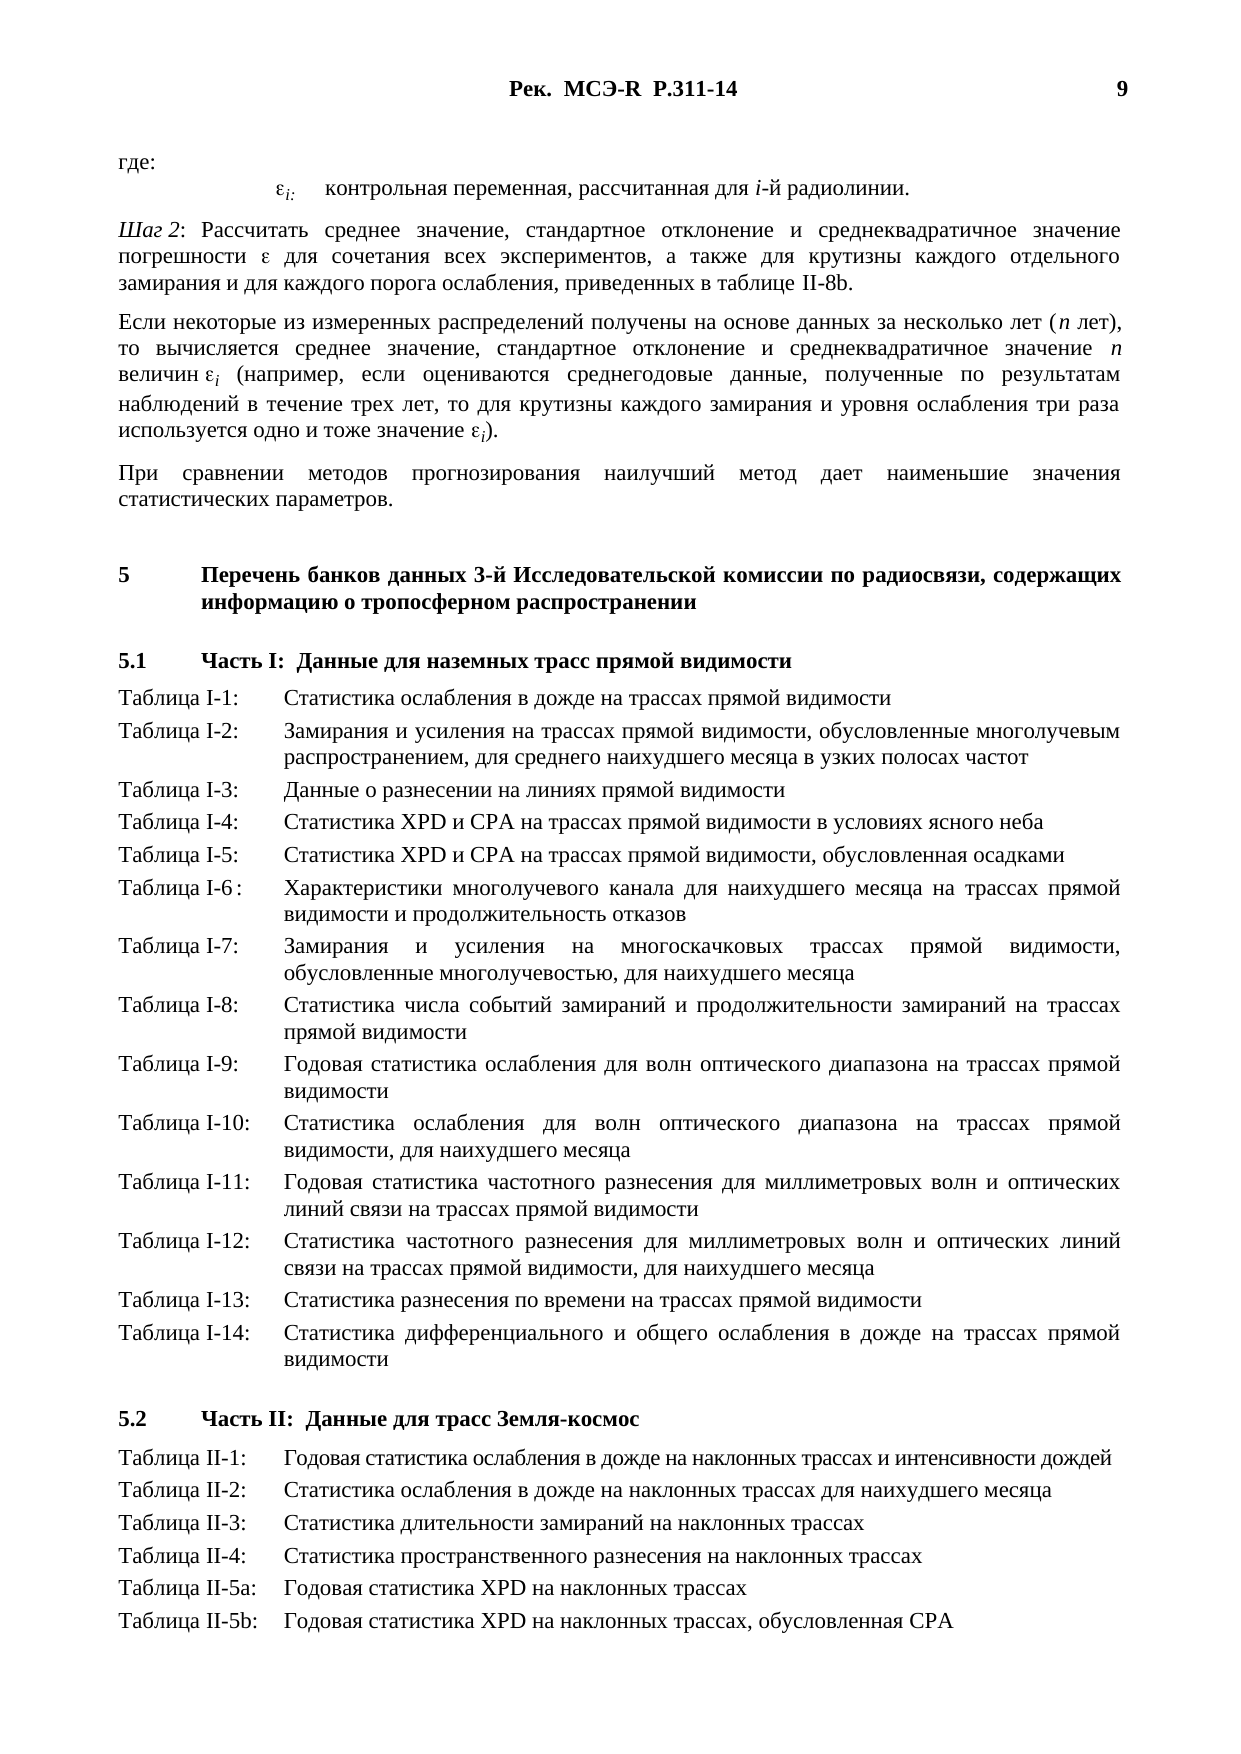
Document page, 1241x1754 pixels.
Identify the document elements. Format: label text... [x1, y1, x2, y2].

text где: [118, 148, 1122, 174]
text Таблица I-10: Статистика ослабления для волн оптического диапазона на трассах прямой видимости, для наихудшего месяца [118, 1109, 1122, 1162]
text Таблица I-14: Статистика дифференциального и общего ослабления в дожде на трассах прямой видимости [118, 1319, 1122, 1372]
text Таблица I-9: Годовая статистика ослабления для волн оптического диапазона на трассах прямой видимости [118, 1051, 1122, 1103]
text Таблица I-8: Статистика числа событий замираний и продолжительности замираний на трассах прямой видимости [118, 992, 1122, 1044]
text Таблица II-2: Статистика ослабления в дожде на наклонных трассах для наихудшего месяца [118, 1476, 1122, 1503]
subtitle 5.1 Часть I: Данные для наземных трасс прямой видимости [118, 647, 1122, 674]
text Таблица II-5a: Годовая статистика XPD на наклонных трассах [118, 1574, 1122, 1601]
text Таблица II-5b: Годовая статистика XPD на наклонных трассах, обусловленная CPA [118, 1607, 1122, 1633]
text i: контрольная переменная, рассчитанная для i-й радиолинии. [118, 174, 1122, 204]
text Таблица II-4: Статистика пространственного разнесения на наклонных трассах [118, 1542, 1122, 1568]
text Таблица II-3: Статистика длительности замираний на наклонных трассах [118, 1509, 1122, 1535]
text Таблица I-7: Замирания и усиления на многоскачковых трассах прямой видимости, обусловленные многолучевостью, для наихудшего месяца [118, 933, 1122, 985]
text Таблица I-13: Статистика разнесения по времени на трассах прямой видимости [118, 1286, 1122, 1313]
text Таблица I-1: Статистика ослабления в дожде на трассах прямой видимости [118, 684, 1122, 711]
text Таблица I-4: Статистика XPD и CPA на трассах прямой видимости в условиях ясного неба [118, 808, 1122, 835]
text Если некоторые из измеренных распределений получены на основе данных за несколько лет (n лет), то вычисляется среднее значение, стандартное отклонение и среднеквадратичное значение n величин i (например, если оцениваются среднегодовые данные, полученные по результатам наблюдений в течение трех лет, то для крутизны каждого замирания и уровня ослабления три раза используется одно и тоже значение i). [118, 308, 1122, 446]
text Таблица I-2: Замирания и усиления на трассах прямой видимости, обусловленные многолучевым распространением, для среднего наихудшего месяца в узких полосах частот [118, 717, 1122, 769]
text Таблица I-12: Статистика частотного разнесения для миллиметровых волн и оптических линий связи на трассах прямой видимости, для наихудшего месяца [118, 1227, 1122, 1280]
subtitle 5.2 Часть II: Данные для трасс Земля-космос [118, 1405, 1122, 1431]
subtitle 5 Перечень банков данных 3-й Исследовательской комиссии по радиосвязи, содержащих информацию о тропосферном распространении [118, 561, 1122, 614]
text Таблица II-1: Годовая статистика ослабления в дожде на наклонных трассах и интенсивности дождей [118, 1444, 1122, 1470]
text Шаг 2: Рассчитать среднее значение, стандартное отклонение и среднеквадратичное значение погрешности  для сочетания всех экспериментов, а также для крутизны каждого отдельного замирания и для каждого порога ослабления, приведенных в таблице II-8b. [118, 216, 1122, 295]
text Таблица I-11: Годовая статистика частотного разнесения для миллиметровых волн и оптических линий связи на трассах прямой видимости [118, 1168, 1122, 1221]
text Таблица I-3: Данные о разнесении на линиях прямой видимости [118, 776, 1122, 802]
text Таблица I-6 : Характеристики многолучевого канала для наихудшего месяца на трассах прямой видимости и продолжительность отказов [118, 874, 1122, 926]
text При сравнении методов прогнозирования наилучший метод дает наименьшие значения статистических параметров. [118, 459, 1122, 511]
text Таблица I-5: Статистика XPD и CPA на трассах прямой видимости, обусловленная осадками [118, 841, 1122, 867]
